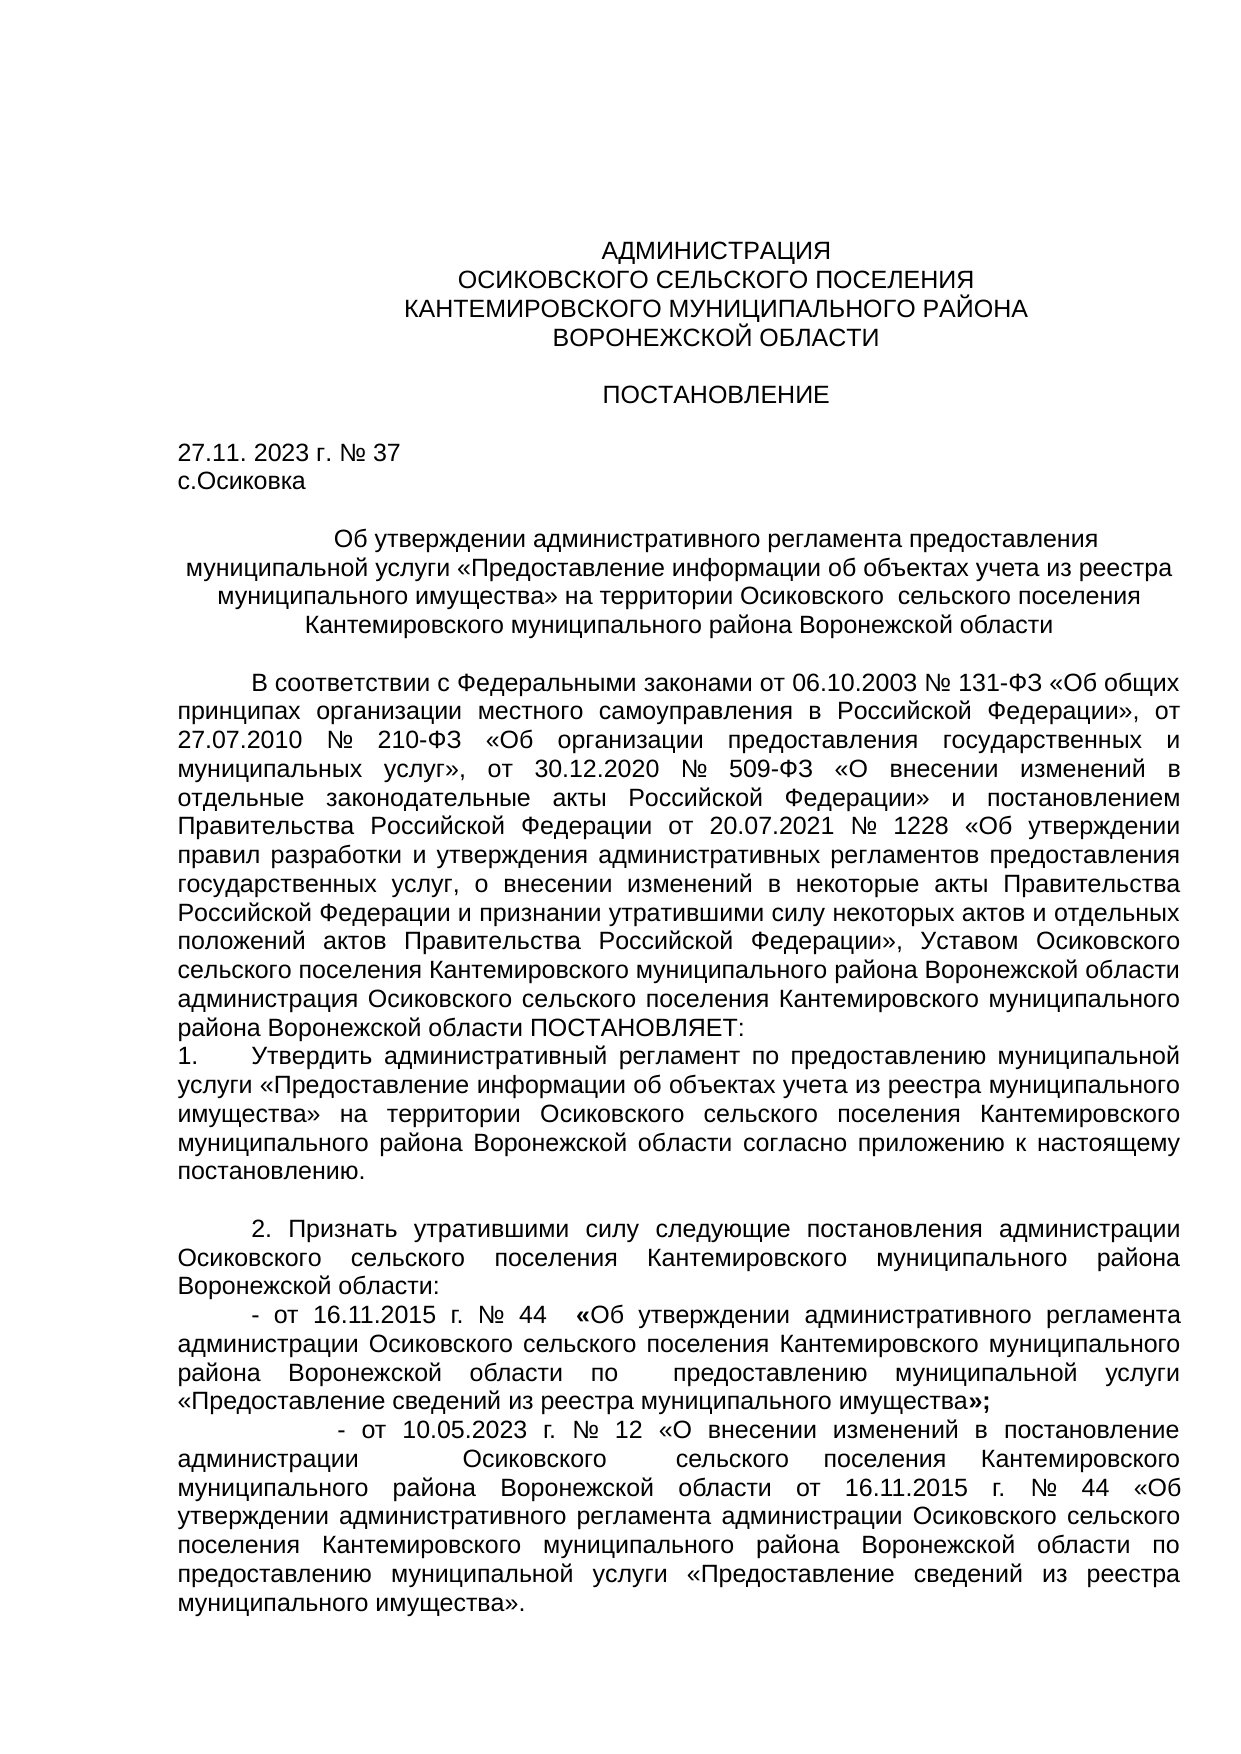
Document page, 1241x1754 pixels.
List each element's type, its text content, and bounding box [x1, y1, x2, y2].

text 2. Признать утратившими силу следующие постановления администрации Осиковского сельского поселения Кантемировского муниципального района Воронежской области: [177, 1214, 1181, 1300]
text КАНТЕМИРОВСКОГО МУНИЦИПАЛЬНОГО РАЙОНА [177, 294, 1181, 322]
list Утвердить административный регламент по предоставлению муниципальной услуги «Предоставление информации об объектах учета из реестра муниципального имущества» на территории Осиковского сельского поселения Кантемировского муниципального района Воронежской области согласно приложению к настоящему постановлению. [177, 1041, 1181, 1185]
text ОСИКОВСКОГО СЕЛЬСКОГО ПОСЕЛЕНИЯ [177, 265, 1181, 294]
text с.Осиковка [177, 466, 1181, 495]
title - от 10.05.2023 г. № 12 «О внесении изменений в постановление администрации Осиковского сельского поселения Кантемировского муниципального района Воронежской области от 16.11.2015 г. № 44 «Об утверждении административного регламента администрации Осиковского сельского поселения Кантемировского муниципального района Воронежской области по предоставлению муниципальной услуги «Предоставление сведений из реестра муниципального имущества». [177, 1415, 1181, 1616]
title - от 16.11.2015 г. № 44 «Об утверждении административного регламента администрации Осиковского сельского поселения Кантемировского муниципального района Воронежской области по предоставлению муниципальной услуги «Предоставление сведений из реестра муниципального имущества»; [177, 1300, 1181, 1415]
text АДМИНИСТРАЦИЯ [177, 236, 1181, 265]
text В соответствии с Федеральными законами от 06.10.2003 № 131-ФЗ «Об общих принципах организации местного самоуправления в Российской Федерации», от 27.07.2010 № 210-ФЗ «Об организации предоставления государственных и муниципальных услуг», от 30.12.2020 № 509-ФЗ «О внесении изменений в отдельные законодательные акты Российской Федерации» и постановлением Правительства Российской Федерации от 20.07.2021 № 1228 «Об утверждении правил разработки и утверждения административных регламентов предоставления государственных услуг, о внесении изменений в некоторые акты Правительства Российской Федерации и признании утратившими силу некоторых актов и отдельных положений актов Правительства Российской Федерации», Уставом Осиковского сельского поселения Кантемировского муниципального района Воронежской области администрация Осиковского сельского поселения Кантемировского муниципального района Воронежской области ПОСТАНОВЛЯЕТ: [177, 667, 1181, 1041]
text ВОРОНЕЖСКОЙ ОБЛАСТИ [177, 322, 1181, 351]
title Об утверждении административного регламента предоставления муниципальной услуги «Предоставление информации об объектах учета из реестра муниципального имущества» на территории Осиковского сельского поселения Кантемировского муниципального района Воронежской области [177, 524, 1181, 639]
text 27.11. 2023 г. № 37 [177, 437, 1181, 466]
text ПОСТАНОВЛЕНИЕ [177, 380, 1181, 409]
